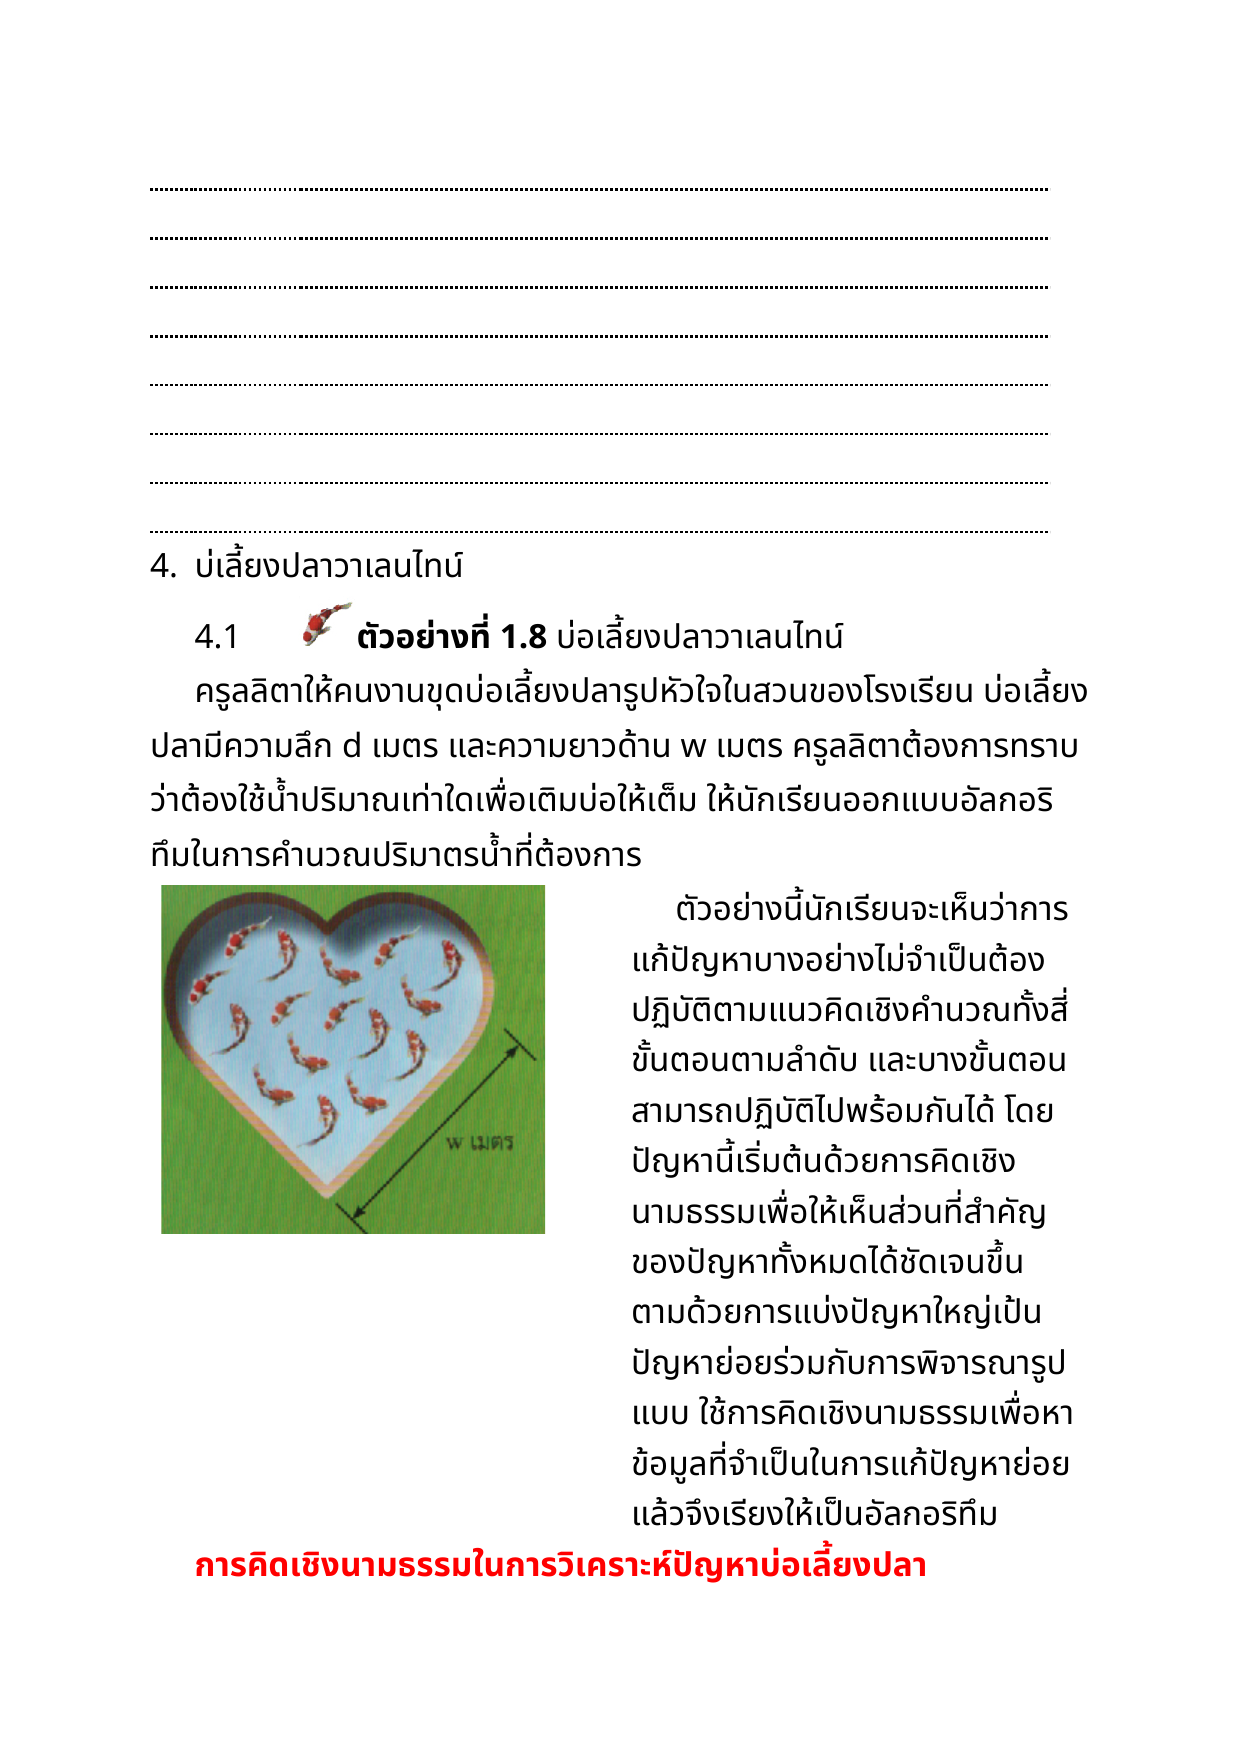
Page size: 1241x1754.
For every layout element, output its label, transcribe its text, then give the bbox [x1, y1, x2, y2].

table_header ตัวอย่างนี้นักเรียนจะเห็นว่าการแก้ปัญหาบางอย่างไม่จำเป็นต้องปฏิบัติตามแนวคิดเชิงคำนวณทั้งสี่ขั้นตอนตามลำดับ และบางขั้นตอนสามารถปฏิบัติไปพร้อมกันได้ โดยปัญหานี้เริ่มต้นด้วยการคิดเชิงนามธรรมเพื่อให้เห็นส่วนที่สำคัญของปัญหาทั้งหมดได้ชัดเจนขึ้น ตามด้วยการแบ่งปัญหาใหญ่เป้นปัญหาย่อยร่วมกับการพิจารณารูปแบบ ใช้การคิดเชิงนามธรรมเพื่อหาข้อมูลที่จำเป็นในการแก้ปัญหาย่อยแล้วจึงเรียงให้เป็นอัลกอริทึม [620, 885, 1089, 1541]
picture [161, 885, 546, 1234]
text ครูลลิตาให้คนงานขุดบ่อเลี้ยงปลารูปหัวใจในสวนของโรงเรียน บ่อเลี้ยงปลามีความลึก d เมตร และความยาวด้าน w เมตร ครูลลิตาต้องการทราบว่าต้องใช้น้ำปริมาณเท่าใดเพื่อเติมบ่อให้เต็ม ให้นักเรียนออกแบบอัลกอริทึมในการคำนวณปริมาตรน้ำที่ต้องการ [150, 667, 1090, 881]
text 4. บ่เลี้ยงปลาวาเลนไทน์ [150, 542, 1090, 592]
text 4.1 ตัวอย่างที่ 1.8 บ่อเลี้ยงปลาวาเลนไทน์ [150, 596, 1090, 663]
text การคิดเชิงนามธรรมในการวิเคราะห์ปัญหาบ่อเลี้ยงปลา [150, 1541, 1090, 1591]
picture [297, 596, 357, 649]
table_header [150, 885, 619, 1541]
